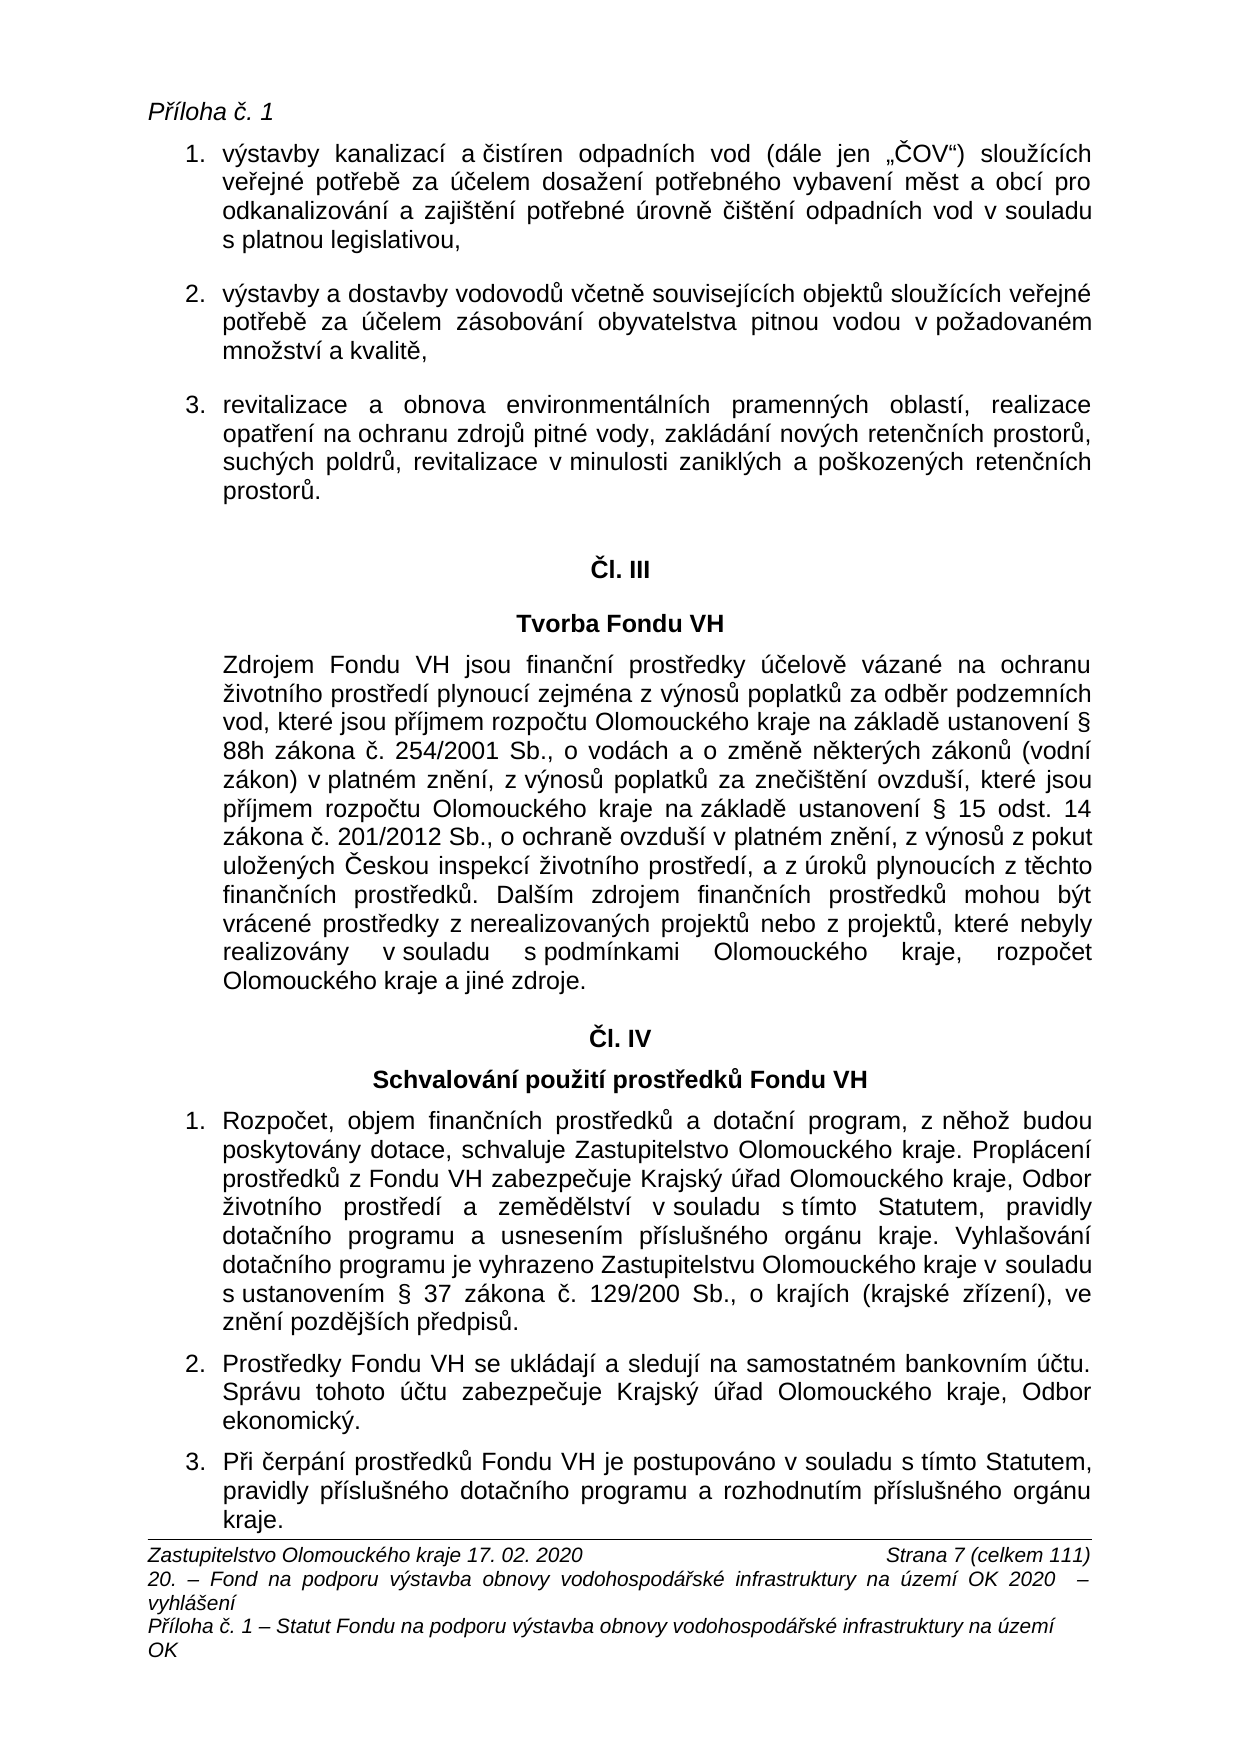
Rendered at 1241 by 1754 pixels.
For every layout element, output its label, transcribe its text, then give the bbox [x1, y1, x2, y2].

list výstavby kanalizací a čistíren odpadních vod (dále jen „ČOV“) sloužících veřejné potřebě za účelem dosažení potřebného vybavení měst a obcí pro odkanalizování a zajištění potřebné úrovně čištění odpadních vod v souladu s platnou legislativou, [185, 138, 1092, 253]
text Čl. III [148, 555, 1092, 583]
text Tvorba Fondu VH [148, 608, 1092, 637]
text Schvalování použití prostředků Fondu VH [148, 1065, 1092, 1093]
list Prostředky Fondu VH se ukládají a sledují na samostatném bankovním účtu. Správu tohoto účtu zabezpečuje Krajský úřad Olomouckého kraje, Odbor ekonomický. [185, 1348, 1092, 1435]
text Čl. IV [148, 1023, 1092, 1052]
list výstavby a dostavby vodovodů včetně souvisejících objektů sloužících veřejné potřebě za účelem zásobování obyvatelstva pitnou vodou v požadovaném množství a kvalitě, [185, 278, 1092, 365]
list Rozpočet, objem finančních prostředků a dotační program, z něhož budou poskytovány dotace, schvaluje Zastupitelstvo Olomouckého kraje. Proplácení prostředků z Fondu VH zabezpečuje Krajský úřad Olomouckého kraje, Odbor životního prostředí a zemědělství v souladu s tímto Statutem, pravidly dotačního programu a usnesením příslušného orgánu kraje. Vyhlašování dotačního programu je vyhrazeno Zastupitelstvu Olomouckého kraje v souladu s ustanovením § 37 zákona č. 129/200 Sb., o krajích (krajské zřízení), ve znění pozdějších předpisů. [185, 1106, 1092, 1336]
list Při čerpání prostředků Fondu VH je postupováno v souladu s tímto Statutem, pravidly příslušného dotačního programu a rozhodnutím příslušného orgánu kraje. [185, 1447, 1092, 1533]
list revitalizace a obnova environmentálních pramenných oblastí, realizace opatření na ochranu zdrojů pitné vody, zakládání nových retenčních prostorů, suchých poldrů, revitalizace v minulosti zaniklých a poškozených retenčních prostorů. [185, 390, 1092, 505]
list Zdrojem Fondu VH jsou finanční prostředky účelově vázané na ochranu životního prostředí plynoucí zejména z výnosů poplatků za odběr podzemních vod, které jsou příjmem rozpočtu Olomouckého kraje na základě ustanovení § 88h zákona č. 254/2001 Sb., o vodách a o změně některých zákonů (vodní zákon) v platném znění, z výnosů poplatků za znečištění ovzduší, které jsou příjmem rozpočtu Olomouckého kraje na základě ustanovení § 15 odst. 14 zákona č. 201/2012 Sb., o ochraně ovzduší v platném znění, z výnosů z pokut uložených Českou inspekcí životního prostředí, a z úroků plynoucích z těchto finančních prostředků. Dalším zdrojem finančních prostředků mohou být vrácené prostředky z nerealizovaných projektů nebo z projektů, které nebyly realizovány v souladu s podmínkami Olomouckého kraje, rozpočet Olomouckého kraje a jiné zdroje. [223, 650, 1092, 995]
